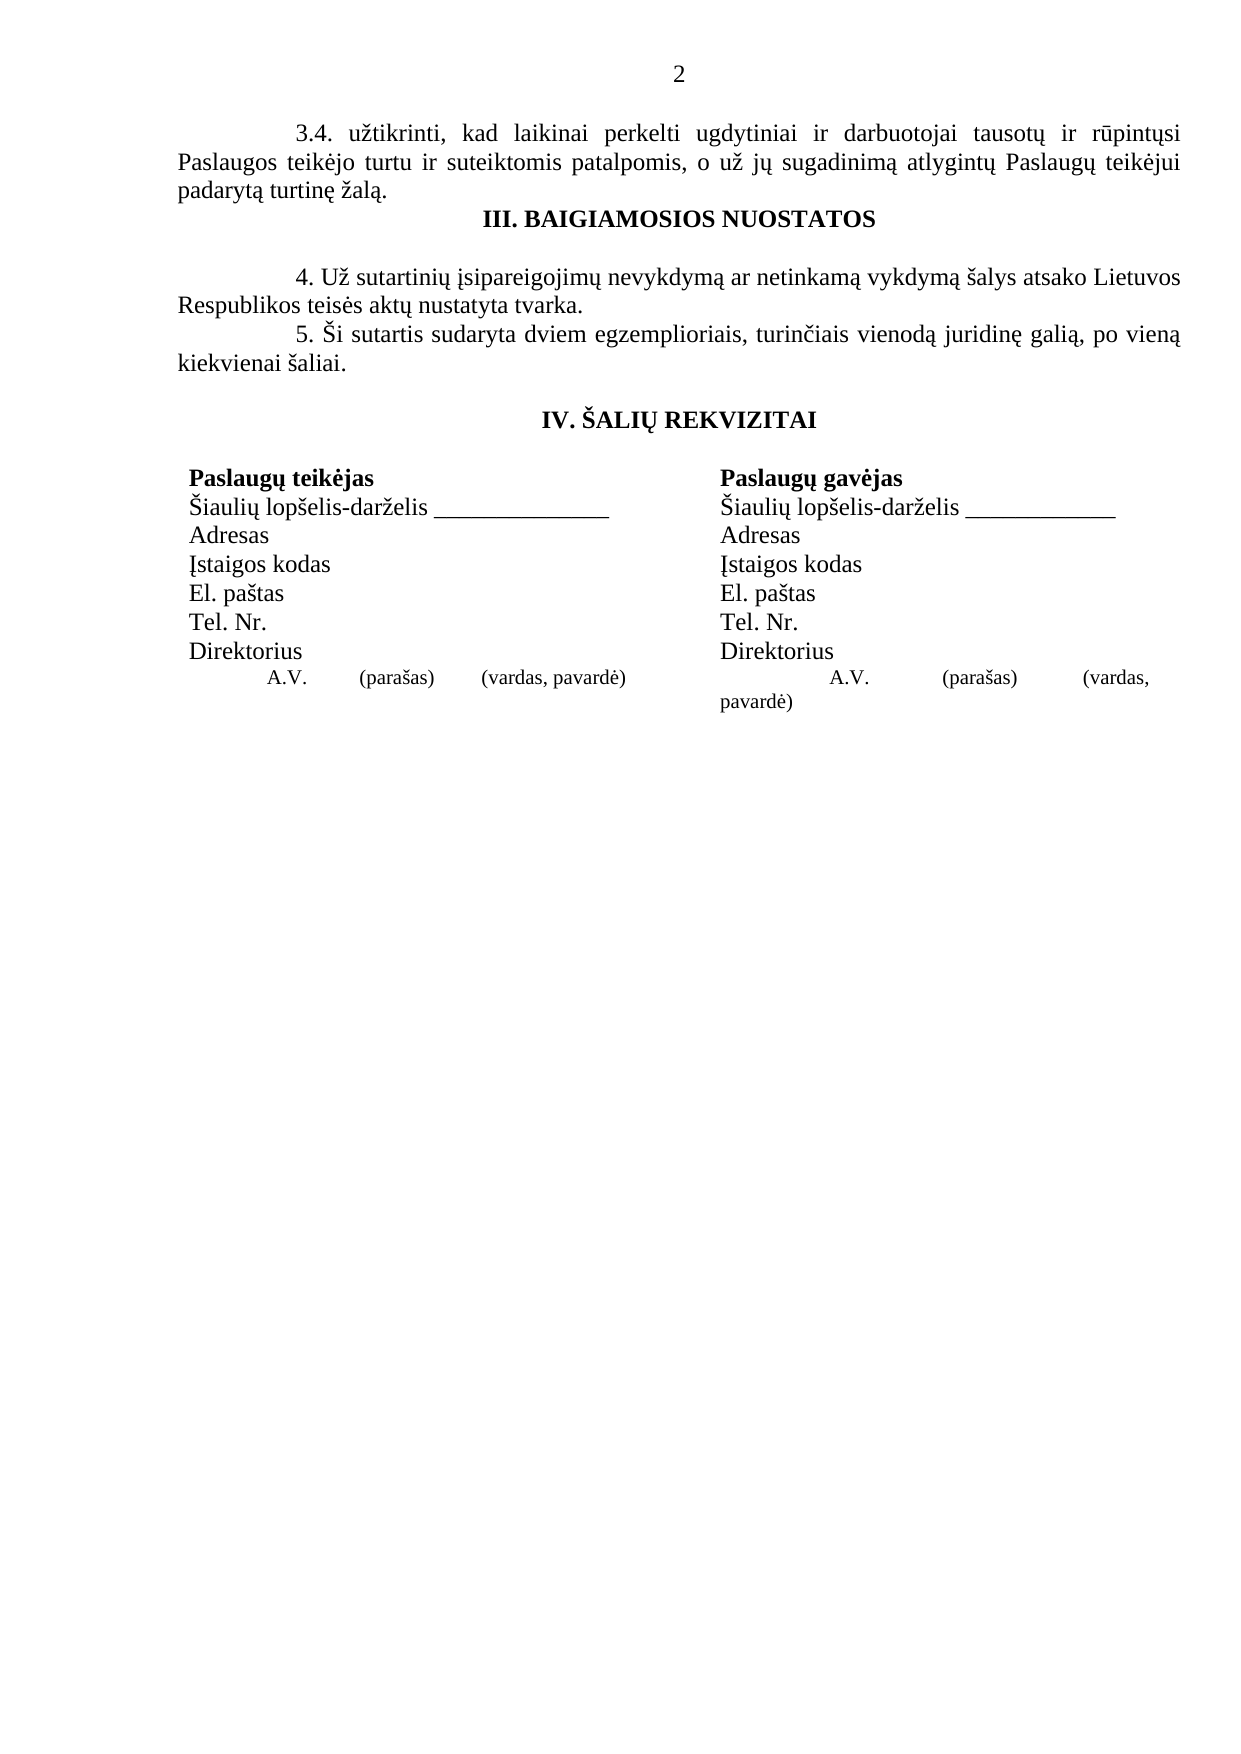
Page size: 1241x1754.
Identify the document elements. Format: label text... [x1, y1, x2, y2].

text III. BAIGIAMOSIOS NUOSTATOS [177, 204, 1181, 233]
table_cell El. paštas [709, 578, 1164, 607]
table_cell El. paštas [177, 578, 709, 607]
text 5. Ši sutartis sudaryta dviem egzemplioriais, turinčiais vienodą juridinę galią, po vieną kiekvienai šaliai. [177, 319, 1181, 377]
table_header Paslaugų teikėjas Šiaulių lopšelis-darželis ______________ [177, 463, 709, 521]
text 4. Už sutartinių įsipareigojimų nevykdymą ar netinkamą vykdymą šalys atsako Lietuvos Respublikos teisės aktų nustatyta tvarka. [177, 262, 1181, 319]
table_cell A.V. (parašas) (vardas, pavardė) [177, 665, 709, 713]
table_cell Tel. Nr. Direktorius [177, 607, 709, 664]
table_header Paslaugų gavėjas Šiaulių lopšelis-darželis ____________ [709, 463, 1164, 521]
table_cell Tel. Nr. Direktorius [709, 607, 1164, 664]
table_cell Adresas [177, 521, 709, 549]
table_cell Įstaigos kodas [177, 550, 709, 578]
table_cell A.V. (parašas) (vardas, pavardė) [709, 665, 1164, 713]
table_cell Įstaigos kodas [709, 550, 1164, 578]
text IV. ŠALIŲ REKVIZITAI [177, 406, 1181, 434]
table_cell Adresas [709, 521, 1164, 549]
text 3.4. užtikrinti, kad laikinai perkelti ugdytiniai ir darbuotojai tausotų ir rūpintųsi Paslaugos teikėjo turtu ir suteiktomis patalpomis, o už jų sugadinimą atlygintų Paslaugų teikėjui padarytą turtinę žalą. [177, 118, 1181, 204]
